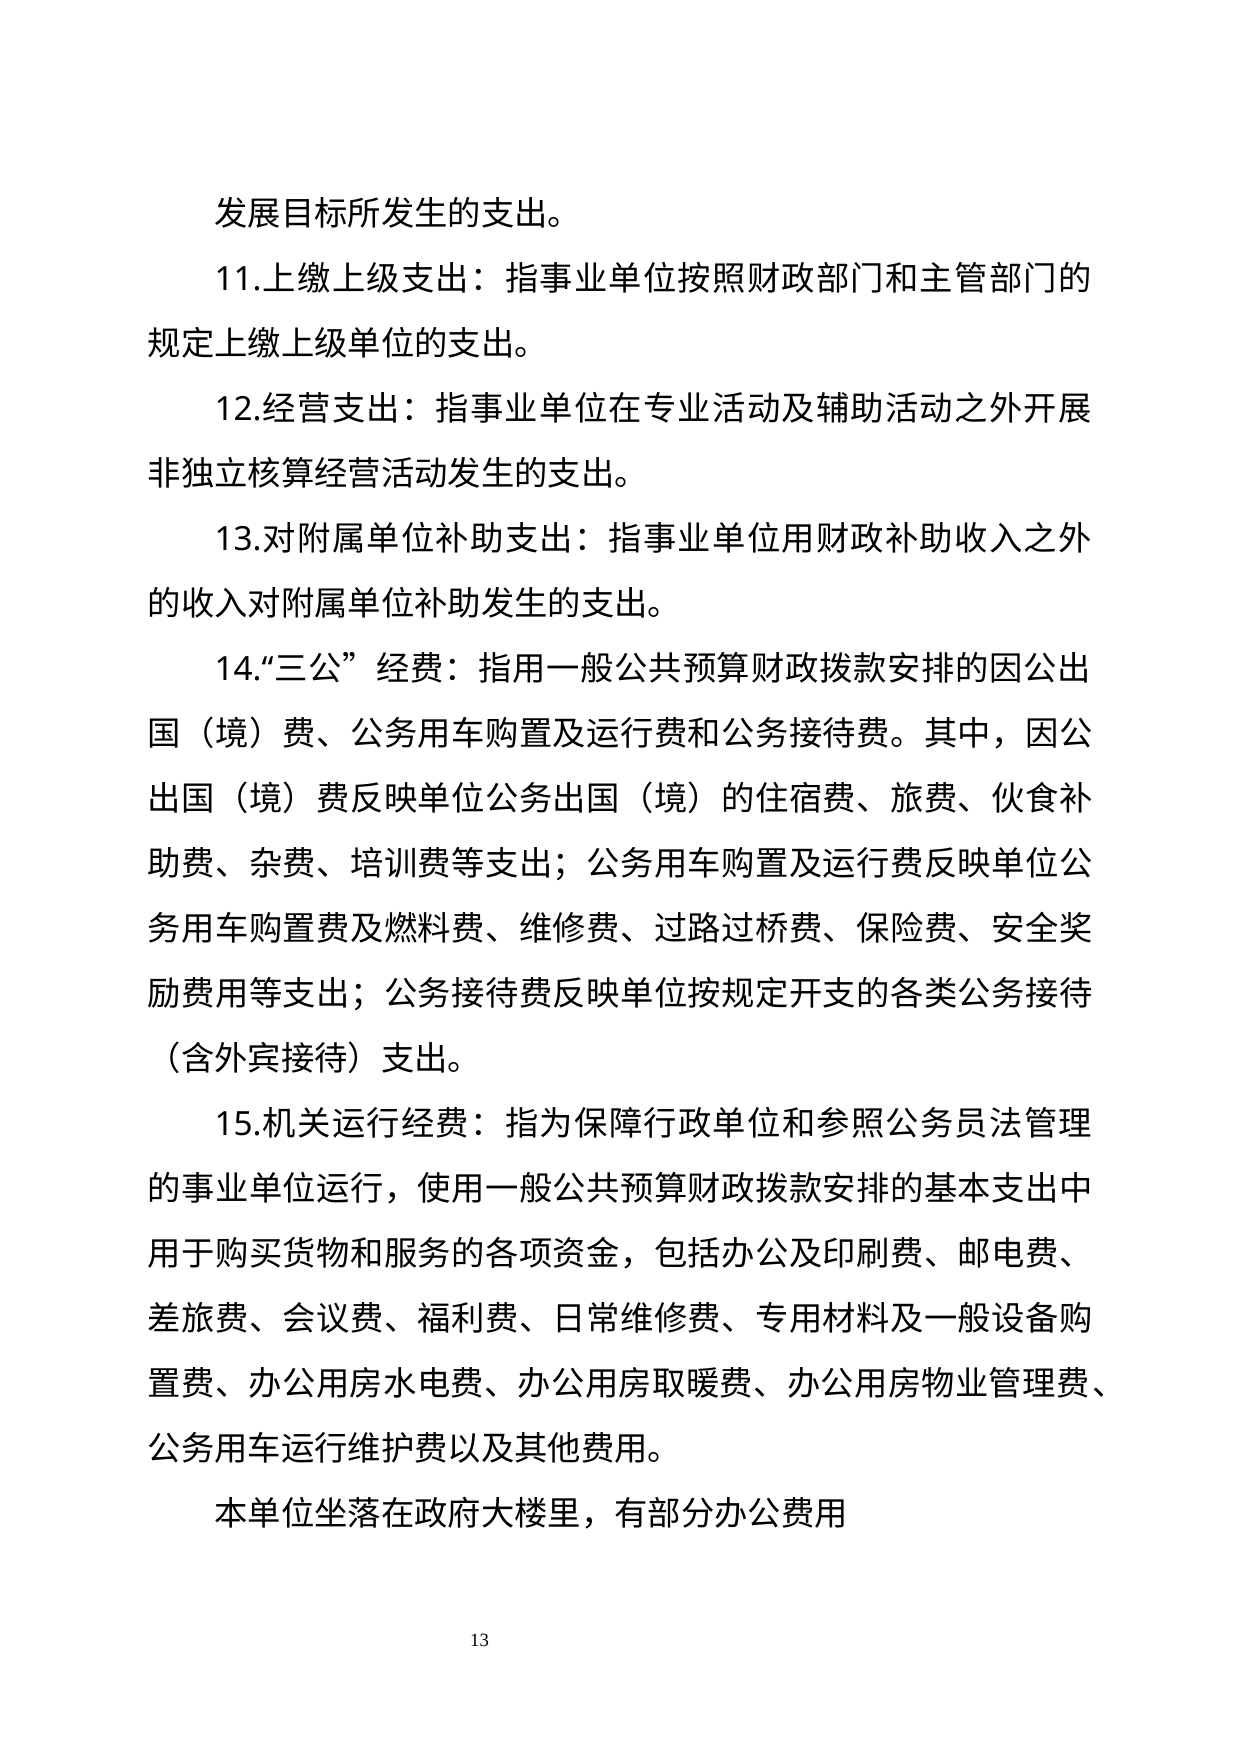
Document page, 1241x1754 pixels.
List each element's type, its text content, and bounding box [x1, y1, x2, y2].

text 11.上缴上级支出：指事业单位按照财政部门和主管部门的规定上缴上级单位的支出。 [148, 243, 1092, 373]
text 12.经营支出：指事业单位在专业活动及辅助活动之外开展非独立核算经营活动发生的支出。 [148, 373, 1092, 503]
text 15.机关运行经费：指为保障行政单位和参照公务员法管理的事业单位运行，使用一般公共预算财政拨款安排的基本支出中用于购买货物和服务的各项资金，包括办公及印刷费、邮电费、差旅费、会议费、福利费、日常维修费、专用材料及一般设备购置费、办公用房水电费、办公用房取暖费、办公用房物业管理费、公务用车运行维护费以及其他费用。 [148, 1088, 1092, 1478]
text 本单位坐落在政府大楼里，有部分办公费用 [148, 1478, 1092, 1543]
text 14.“三公”经费：指用一般公共预算财政拨款安排的因公出国（境）费、公务用车购置及运行费和公务接待费。其中，因公出国（境）费反映单位公务出国（境）的住宿费、旅费、伙食补助费、杂费、培训费等支出；公务用车购置及运行费反映单位公务用车购置费及燃料费、维修费、过路过桥费、保险费、安全奖励费用等支出；公务接待费反映单位按规定开支的各类公务接待（含外宾接待）支出。 [148, 633, 1092, 1088]
text 发展目标所发生的支出。 [148, 178, 1092, 243]
text 13.对附属单位补助支出：指事业单位用财政补助收入之外的收入对附属单位补助发生的支出。 [148, 503, 1092, 633]
